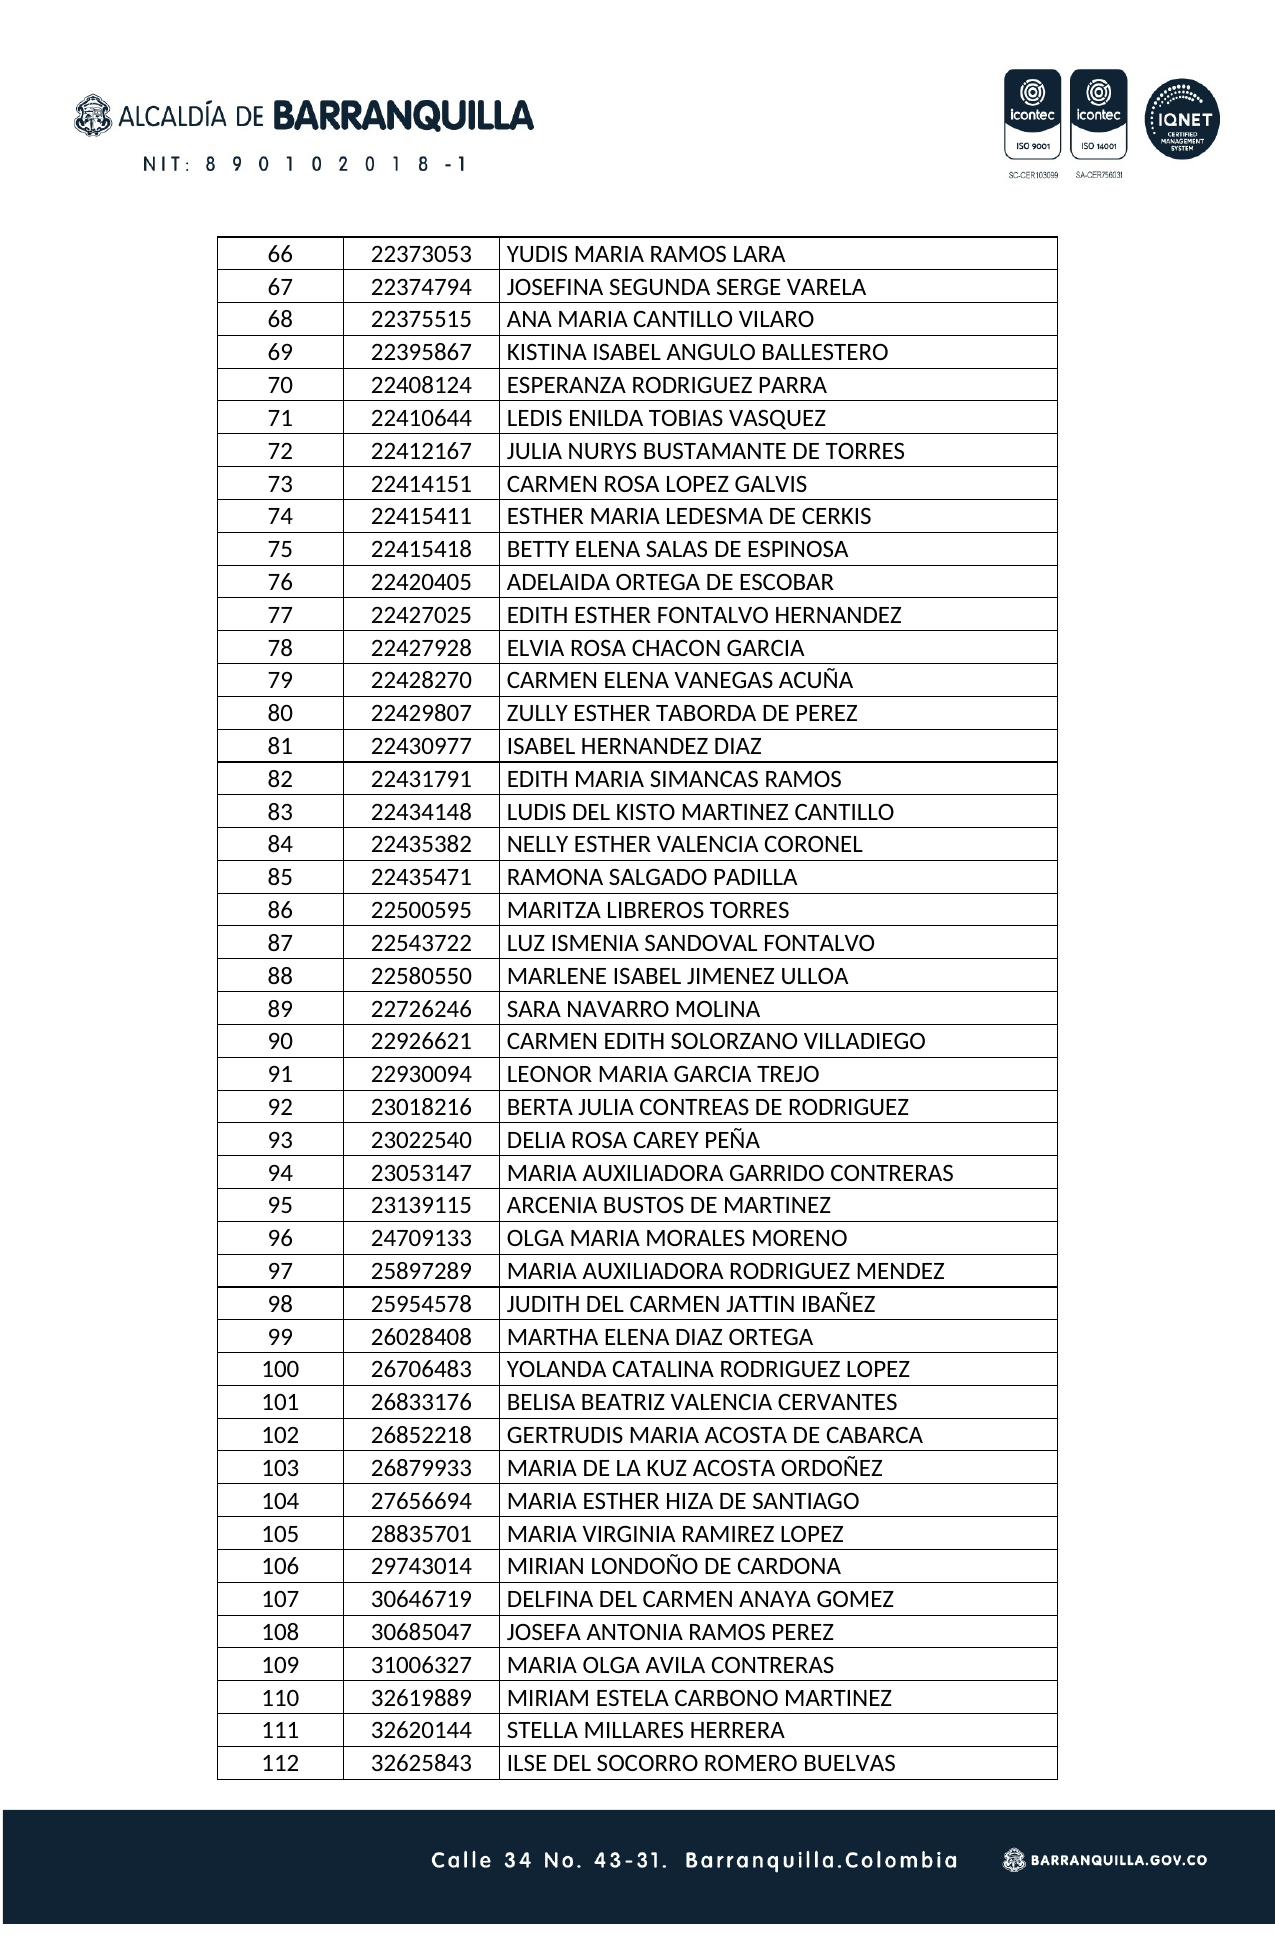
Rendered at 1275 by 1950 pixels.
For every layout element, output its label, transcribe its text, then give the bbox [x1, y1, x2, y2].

table_cell LUDIS DEL KISTO MARTINEZ CANTILLO [500, 795, 1057, 827]
table_cell KISTINA ISABEL ANGULO BALLESTERO [500, 336, 1057, 368]
table_cell 22429807 [344, 697, 499, 728]
table_cell 76 [218, 566, 343, 597]
table_cell MARTHA ELENA DIAZ ORTEGA [500, 1320, 1057, 1352]
table_cell 29743014 [344, 1550, 499, 1582]
table_cell RAMONA SALGADO PADILLA [500, 861, 1057, 893]
table_cell 88 [218, 959, 343, 991]
table_cell 32625843 [344, 1747, 499, 1778]
table_cell 86 [218, 894, 343, 925]
table_cell GERTRUDIS MARIA ACOSTA DE CABARCA [500, 1419, 1057, 1450]
table_cell 22430977 [344, 730, 499, 761]
table_cell 22420405 [344, 566, 499, 597]
table_cell 22415418 [344, 533, 499, 564]
table_cell 77 [218, 598, 343, 630]
table_cell 23053147 [344, 1156, 499, 1188]
table_cell 101 [218, 1386, 343, 1418]
table_cell 23139115 [344, 1189, 499, 1221]
table_cell 67 [218, 270, 343, 302]
table_cell 26852218 [344, 1419, 499, 1450]
table_cell OLGA MARIA MORALES MORENO [500, 1222, 1057, 1253]
table_cell 102 [218, 1419, 343, 1450]
table_cell MARIA AUXILIADORA RODRIGUEZ MENDEZ [500, 1255, 1057, 1286]
table_cell 72 [218, 434, 343, 466]
table_cell 69 [218, 336, 343, 368]
table_cell 81 [218, 730, 343, 761]
table_cell 31006327 [344, 1648, 499, 1680]
table_cell JUDITH DEL CARMEN JATTIN IBAÑEZ [500, 1288, 1057, 1319]
table_cell MARIA OLGA AVILA CONTRERAS [500, 1648, 1057, 1680]
table_cell 22395867 [344, 336, 499, 368]
table_cell CARMEN ROSA LOPEZ GALVIS [500, 467, 1057, 499]
table_cell MARIA AUXILIADORA GARRIDO CONTRERAS [500, 1156, 1057, 1188]
table_cell 108 [218, 1616, 343, 1647]
table_cell 24709133 [344, 1222, 499, 1253]
table_cell ESTHER MARIA LEDESMA DE CERKIS [500, 500, 1057, 532]
table_cell 22580550 [344, 959, 499, 991]
table_cell 22435471 [344, 861, 499, 893]
table_cell 68 [218, 303, 343, 335]
table_cell 22412167 [344, 434, 499, 466]
table_cell ELVIA ROSA CHACON GARCIA [500, 631, 1057, 663]
table_cell 22375515 [344, 303, 499, 335]
table_cell MARITZA LIBREROS TORRES [500, 894, 1057, 925]
picture [0, 21, 1275, 198]
table_cell 94 [218, 1156, 343, 1188]
table_cell 97 [218, 1255, 343, 1286]
table_cell 89 [218, 992, 343, 1024]
table_cell 26706483 [344, 1353, 499, 1385]
table_cell ZULLY ESTHER TABORDA DE PEREZ [500, 697, 1057, 728]
table_cell ILSE DEL SOCORRO ROMERO BUELVAS [500, 1747, 1057, 1778]
table_cell CARMEN ELENA VANEGAS ACUÑA [500, 664, 1057, 696]
table_cell BETTY ELENA SALAS DE ESPINOSA [500, 533, 1057, 564]
table_cell 26028408 [344, 1320, 499, 1352]
table_cell DELFINA DEL CARMEN ANAYA GOMEZ [500, 1583, 1057, 1614]
table_cell 80 [218, 697, 343, 728]
table_cell 22408124 [344, 369, 499, 400]
table_cell 22427928 [344, 631, 499, 663]
table_cell 100 [218, 1353, 343, 1385]
table_cell 27656694 [344, 1484, 499, 1516]
table_cell YOLANDA CATALINA RODRIGUEZ LOPEZ [500, 1353, 1057, 1385]
table_cell 22373053 [344, 238, 499, 269]
picture [2, 1804, 1275, 1924]
table_cell 103 [218, 1451, 343, 1483]
table_cell 78 [218, 631, 343, 663]
table_cell 30685047 [344, 1616, 499, 1647]
table_cell 104 [218, 1484, 343, 1516]
table_cell ISABEL HERNANDEZ DIAZ [500, 730, 1057, 761]
table_cell STELLA MILLARES HERRERA [500, 1714, 1057, 1746]
table_cell 91 [218, 1058, 343, 1089]
table_cell JULIA NURYS BUSTAMANTE DE TORRES [500, 434, 1057, 466]
table_cell 95 [218, 1189, 343, 1221]
table_cell 79 [218, 664, 343, 696]
table_cell 109 [218, 1648, 343, 1680]
table_cell 71 [218, 401, 343, 433]
table_cell 107 [218, 1583, 343, 1614]
table_cell 83 [218, 795, 343, 827]
table_cell ARCENIA BUSTOS DE MARTINEZ [500, 1189, 1057, 1221]
table_cell 92 [218, 1091, 343, 1122]
table_cell 23018216 [344, 1091, 499, 1122]
table_cell 32620144 [344, 1714, 499, 1746]
table_cell 84 [218, 828, 343, 860]
table_cell ANA MARIA CANTILLO VILARO [500, 303, 1057, 335]
table_cell 96 [218, 1222, 343, 1253]
table_cell 22435382 [344, 828, 499, 860]
table_cell BERTA JULIA CONTREAS DE RODRIGUEZ [500, 1091, 1057, 1122]
table_cell EDITH ESTHER FONTALVO HERNANDEZ [500, 598, 1057, 630]
table_cell 26833176 [344, 1386, 499, 1418]
table_cell 22926621 [344, 1025, 499, 1057]
table_cell ADELAIDA ORTEGA DE ESCOBAR [500, 566, 1057, 597]
table_cell 90 [218, 1025, 343, 1057]
table_cell NELLY ESTHER VALENCIA CORONEL [500, 828, 1057, 860]
table_cell 106 [218, 1550, 343, 1582]
table_cell LEDIS ENILDA TOBIAS VASQUEZ [500, 401, 1057, 433]
table_cell ESPERANZA RODRIGUEZ PARRA [500, 369, 1057, 400]
table_cell 23022540 [344, 1123, 499, 1155]
table_cell DELIA ROSA CAREY PEÑA [500, 1123, 1057, 1155]
table_cell 82 [218, 763, 343, 794]
table_cell 66 [218, 238, 343, 269]
table_cell SARA NAVARRO MOLINA [500, 992, 1057, 1024]
table_cell 98 [218, 1288, 343, 1319]
table_cell 105 [218, 1517, 343, 1549]
table_cell MARIA VIRGINIA RAMIREZ LOPEZ [500, 1517, 1057, 1549]
table_cell MIRIAN LONDOÑO DE CARDONA [500, 1550, 1057, 1582]
table_cell 93 [218, 1123, 343, 1155]
table_cell MIRIAM ESTELA CARBONO MARTINEZ [500, 1681, 1057, 1713]
table_cell 22374794 [344, 270, 499, 302]
table_cell 22428270 [344, 664, 499, 696]
table_cell 75 [218, 533, 343, 564]
table_cell LUZ ISMENIA SANDOVAL FONTALVO [500, 926, 1057, 958]
table_cell 70 [218, 369, 343, 400]
table_cell 87 [218, 926, 343, 958]
table_cell 111 [218, 1714, 343, 1746]
table_cell MARIA ESTHER HIZA DE SANTIAGO [500, 1484, 1057, 1516]
table_cell 74 [218, 500, 343, 532]
table_cell CARMEN EDITH SOLORZANO VILLADIEGO [500, 1025, 1057, 1057]
table_cell 112 [218, 1747, 343, 1778]
table_cell 110 [218, 1681, 343, 1713]
table_cell 22434148 [344, 795, 499, 827]
table_cell 22414151 [344, 467, 499, 499]
table_cell 22500595 [344, 894, 499, 925]
table_cell 28835701 [344, 1517, 499, 1549]
table_cell 30646719 [344, 1583, 499, 1614]
table_cell 22410644 [344, 401, 499, 433]
table_cell BELISA BEATRIZ VALENCIA CERVANTES [500, 1386, 1057, 1418]
table_cell 22726246 [344, 992, 499, 1024]
table_cell EDITH MARIA SIMANCAS RAMOS [500, 763, 1057, 794]
table_cell 22415411 [344, 500, 499, 532]
table_cell 22431791 [344, 763, 499, 794]
table_cell 22930094 [344, 1058, 499, 1089]
table_cell 25954578 [344, 1288, 499, 1319]
table_cell 22543722 [344, 926, 499, 958]
table_cell 73 [218, 467, 343, 499]
table_cell 85 [218, 861, 343, 893]
table_cell 32619889 [344, 1681, 499, 1713]
table_cell MARIA DE LA KUZ ACOSTA ORDOÑEZ [500, 1451, 1057, 1483]
table_cell JOSEFA ANTONIA RAMOS PEREZ [500, 1616, 1057, 1647]
table_cell 26879933 [344, 1451, 499, 1483]
table_cell MARLENE ISABEL JIMENEZ ULLOA [500, 959, 1057, 991]
table_cell 25897289 [344, 1255, 499, 1286]
table_cell JOSEFINA SEGUNDA SERGE VARELA [500, 270, 1057, 302]
table_cell 99 [218, 1320, 343, 1352]
table_cell YUDIS MARIA RAMOS LARA [500, 238, 1057, 269]
table_cell 22427025 [344, 598, 499, 630]
table_cell LEONOR MARIA GARCIA TREJO [500, 1058, 1057, 1089]
